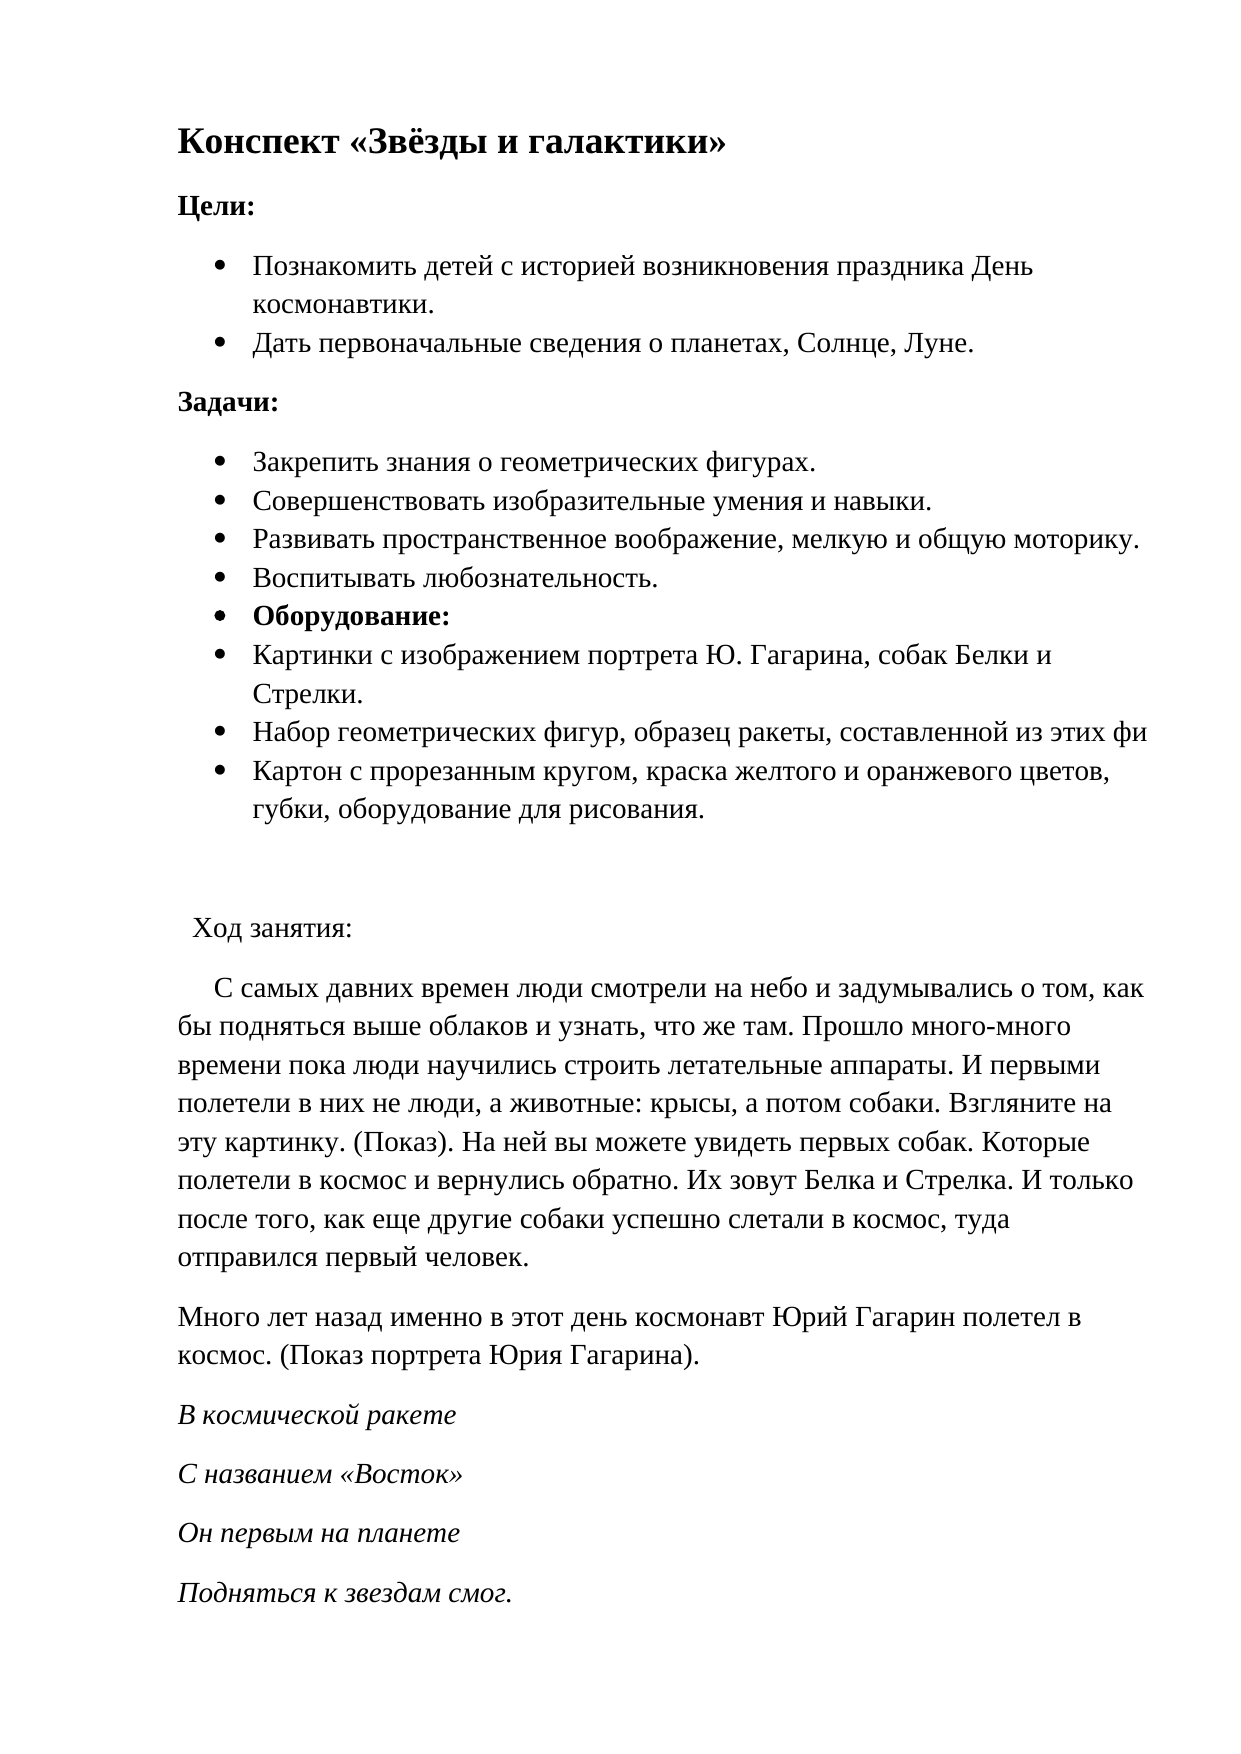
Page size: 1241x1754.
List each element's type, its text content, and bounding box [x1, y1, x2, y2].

list Воспитывать любознательность. [215, 560, 1152, 593]
text С названием «Восток» [177, 1456, 1152, 1490]
text В космической ракете [177, 1397, 1152, 1430]
list Оборудование: [215, 598, 1152, 632]
list Познакомить детей с историей возникновения праздника День космонавтики. [215, 248, 1152, 320]
text Цели: [177, 188, 1152, 222]
text Много лет назад именно в этот день космонавт Юрий Гагарин полетел в космос. (Показ портрета Юрия Гагарина). [177, 1299, 1152, 1371]
list Картон с прорезанным кругом, краска желтого и оранжевого цветов, губки, оборудование для рисования. [215, 753, 1152, 825]
list Дать первоначальные сведения о планетах, Солнце, Луне. [215, 325, 1152, 359]
list Картинки с изображением портрета Ю. Гагарина, собак Белки и Стрелки. [215, 637, 1152, 709]
text Он первым на планете [177, 1516, 1152, 1549]
list Совершенствовать изобразительные умения и навыки. [215, 483, 1152, 516]
text С самых давних времен люди смотрели на небо и задумывались о том, как бы подняться выше облаков и узнать, что же там. Прошло много-много времени пока люди научились строить летательные аппараты. И первыми полетели в них не люди, а животные: крысы, а потом собаки. Взгляните на эту картинку. (Показ). На ней вы можете увидеть первых собак. Которые полетели в космос и вернулись обратно. Их зовут Белка и Стрелка. И только после того, как еще другие собаки успешно слетали в космос, туда отправился первый человек. [177, 970, 1152, 1273]
text Конспект «Звёзды и галактики» [177, 118, 1152, 161]
list Закрепить знания о геометрических фигурах. [215, 444, 1152, 478]
text Ход занятия: [177, 910, 1152, 944]
text Задачи: [177, 384, 1152, 418]
list Развивать пространственное воображение, мелкую и общую моторику. [215, 521, 1152, 555]
text Подняться к звездам смог. [177, 1575, 1152, 1608]
list Набор геометрических фигур, образец ракеты, составленной из этих фи [215, 714, 1152, 748]
